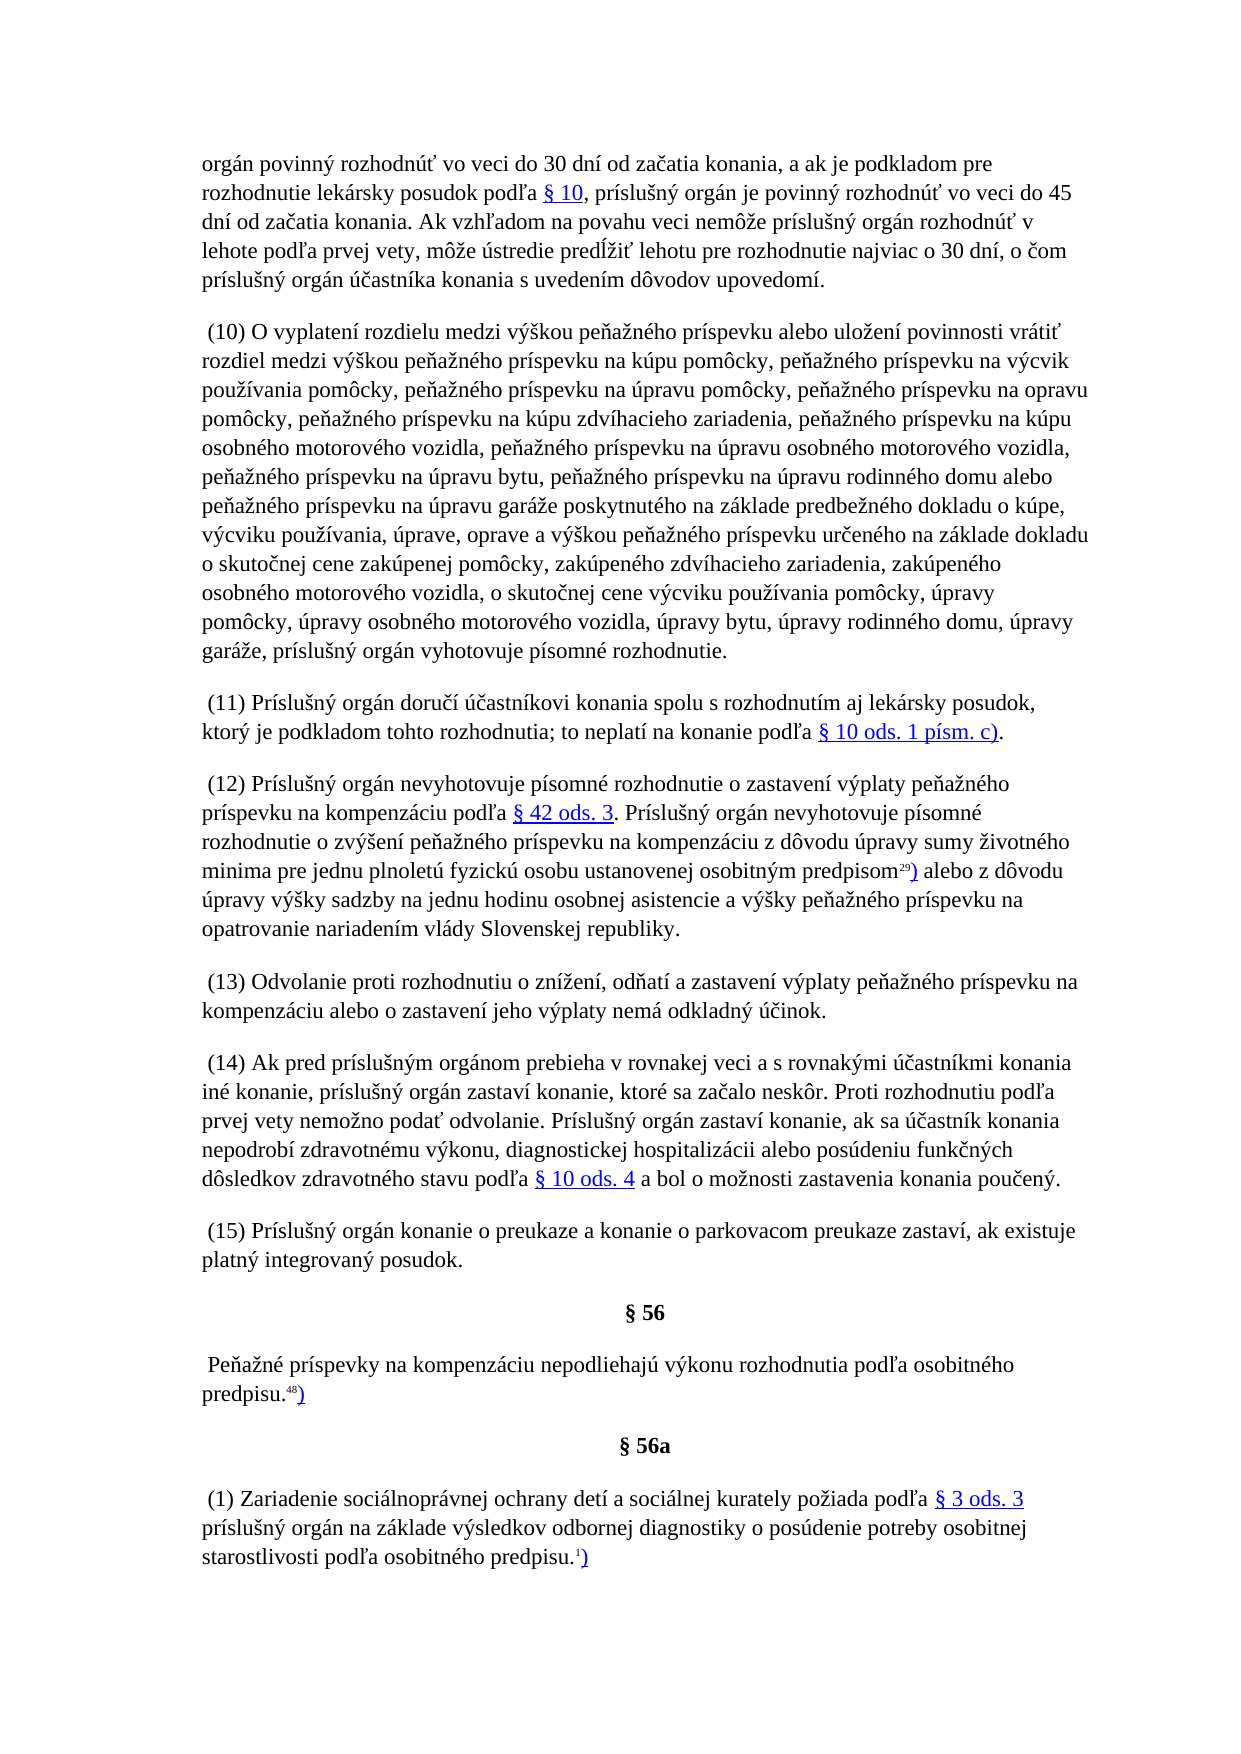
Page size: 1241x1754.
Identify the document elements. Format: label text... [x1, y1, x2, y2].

text (15) Príslušný orgán konanie o preukaze a konanie o parkovacom preukaze zastaví, ak existuje platný integrovaný posudok. [202, 1217, 1090, 1273]
text Peňažné príspevky na kompenzáciu nepodliehajú výkonu rozhodnutia podľa osobitného predpisu.48) [202, 1351, 1090, 1406]
text (13) Odvolanie proti rozhodnutiu o znížení, odňatí a zastavení výplaty peňažného príspevku na kompenzáciu alebo o zastavení jeho výplaty nemá odkladný účinok. [202, 968, 1090, 1023]
text (14) Ak pred príslušným orgánom prebieha v rovnakej veci a s rovnakými účastníkmi konania iné konanie, príslušný orgán zastaví konanie, ktoré sa začalo neskôr. Proti rozhodnutiu podľa prvej vety nemožno podať odvolanie. Príslušný orgán zastaví konanie, ak sa účastník konania nepodrobí zdravotnému výkonu, diagnostickej hospitalizácii alebo posúdeniu funkčných dôsledkov zdravotného stavu podľa § 10 ods. 4 a bol o možnosti zastavenia konania poučený. [202, 1049, 1090, 1191]
text (11) Príslušný orgán doručí účastníkovi konania spolu s rozhodnutím aj lekársky posudok, ktorý je podkladom tohto rozhodnutia; to neplatí na konanie podľa § 10 ods. 1 písm. c). [202, 689, 1090, 744]
text § 56 [194, 1299, 1090, 1325]
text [202, 150, 1090, 292]
text (10) O vyplatení rozdielu medzi výškou peňažného príspevku alebo uložení povinnosti vrátiť rozdiel medzi výškou peňažného príspevku na kúpu pomôcky, peňažného príspevku na výcvik používania pomôcky, peňažného príspevku na úpravu pomôcky, peňažného príspevku na opravu pomôcky, peňažného príspevku na kúpu zdvíhacieho zariadenia, peňažného príspevku na kúpu osobného motorového vozidla, peňažného príspevku na úpravu osobného motorového vozidla, peňažného príspevku na úpravu bytu, peňažného príspevku na úpravu rodinného domu alebo peňažného príspevku na úpravu garáže poskytnutého na základe predbežného dokladu o kúpe, výcviku používania, úprave, oprave a výškou peňažného príspevku určeného na základe dokladu o skutočnej cene zakúpenej pomôcky, zakúpeného zdvíhacieho zariadenia, zakúpeného osobného motorového vozidla, o skutočnej cene výcviku používania pomôcky, úpravy pomôcky, úpravy osobného motorového vozidla, úpravy bytu, úpravy rodinného domu, úpravy garáže, príslušný orgán vyhotovuje písomné rozhodnutie. [202, 318, 1090, 663]
text § 56a [194, 1432, 1090, 1459]
text (1) Zariadenie sociálnoprávnej ochrany detí a sociálnej kurately požiada podľa § 3 ods. 3 príslušný orgán na základe výsledkov odbornej diagnostiky o posúdenie potreby osobitnej starostlivosti podľa osobitného predpisu.1) [202, 1485, 1090, 1569]
text (12) Príslušný orgán nevyhotovuje písomné rozhodnutie o zastavení výplaty peňažného príspevku na kompenzáciu podľa § 42 ods. 3. Príslušný orgán nevyhotovuje písomné rozhodnutie o zvýšení peňažného príspevku na kompenzáciu z dôvodu úpravy sumy životného minima pre jednu plnoletú fyzickú osobu ustanovenej osobitným predpisom29) alebo z dôvodu úpravy výšky sadzby na jednu hodinu osobnej asistencie a výšky peňažného príspevku na opatrovanie nariadením vlády Slovenskej republiky. [202, 771, 1090, 942]
